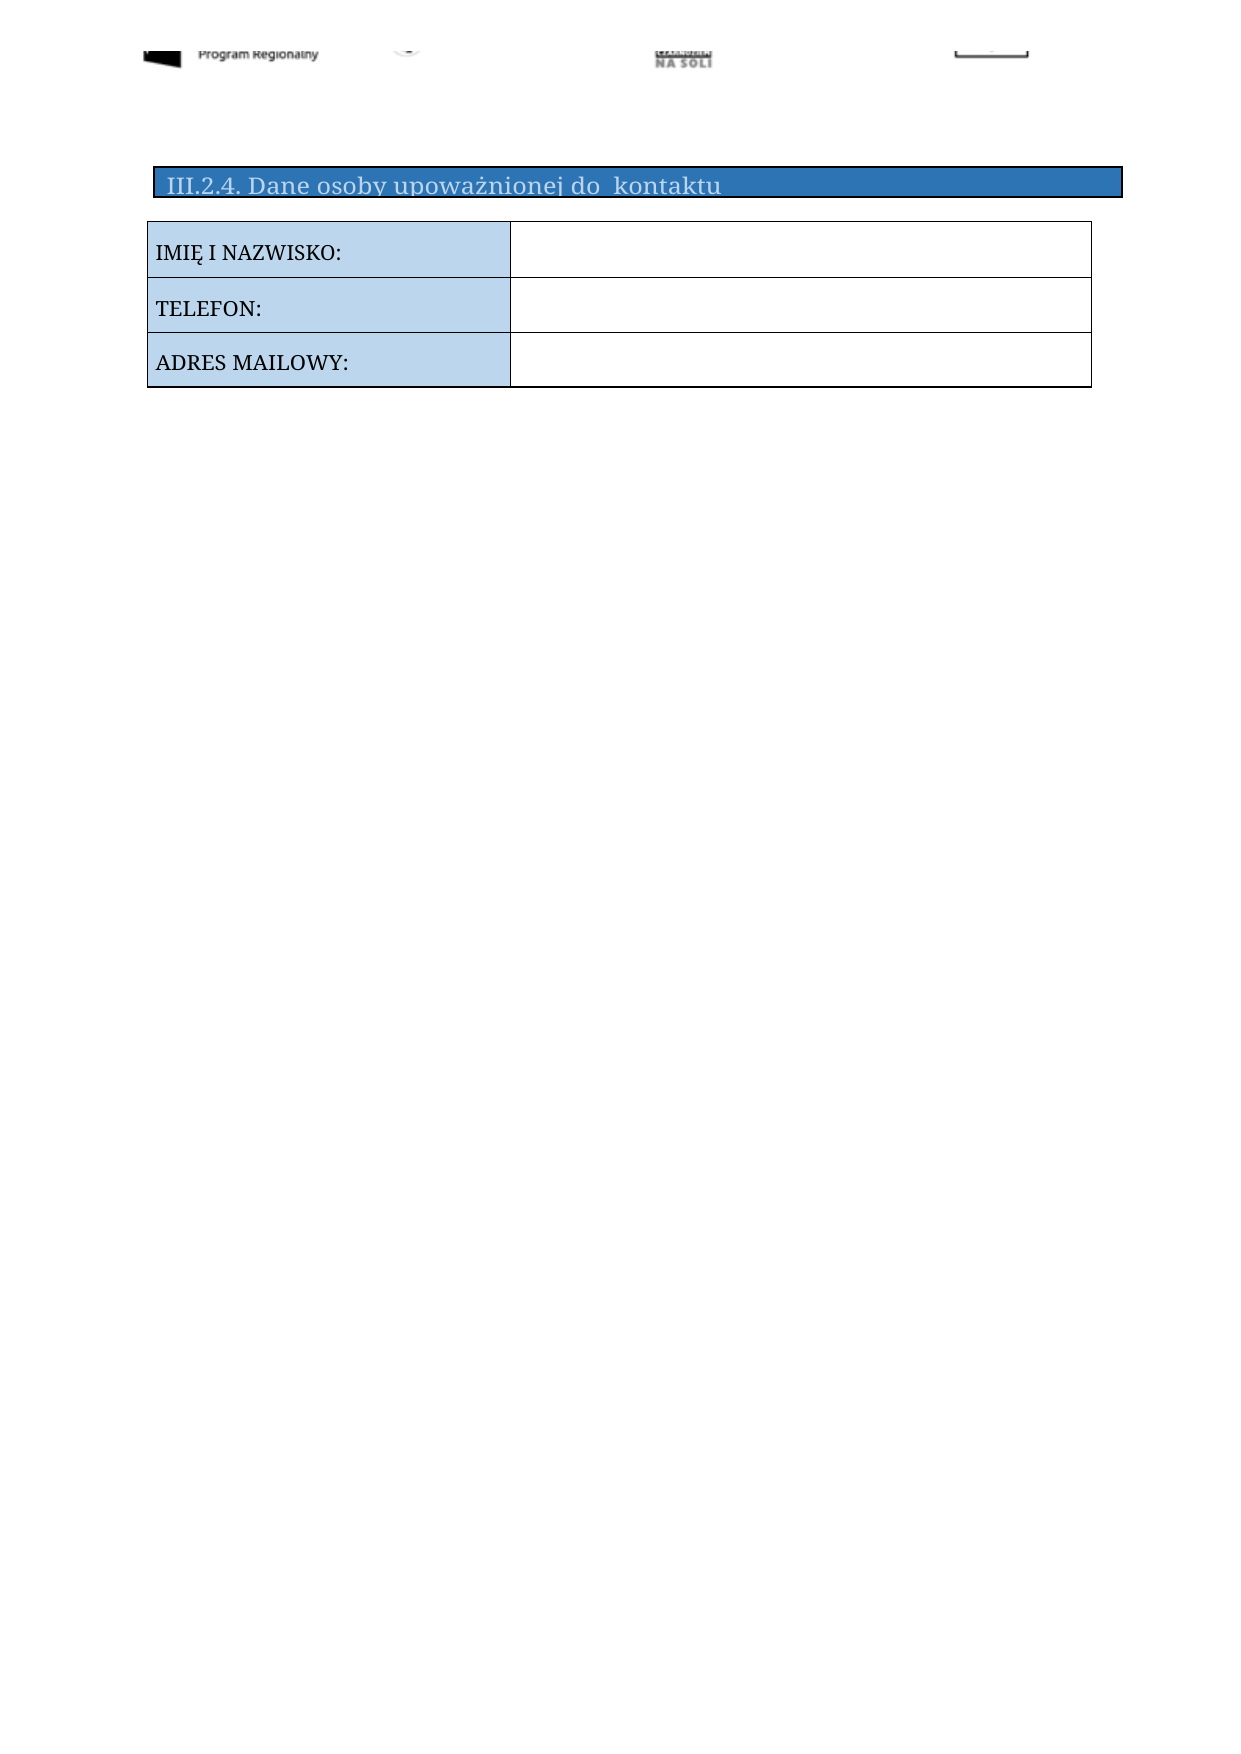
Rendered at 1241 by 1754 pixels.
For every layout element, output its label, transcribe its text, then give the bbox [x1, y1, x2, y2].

table_cell TELEFON: [148, 278, 510, 332]
table_cell ADRES MAILOWY: [148, 333, 510, 386]
table_header IMIĘ I NAZWISKO: [148, 222, 510, 277]
picture [114, 51, 1074, 104]
table_cell [511, 333, 1091, 386]
table_cell [511, 278, 1091, 332]
table_header [511, 222, 1091, 277]
